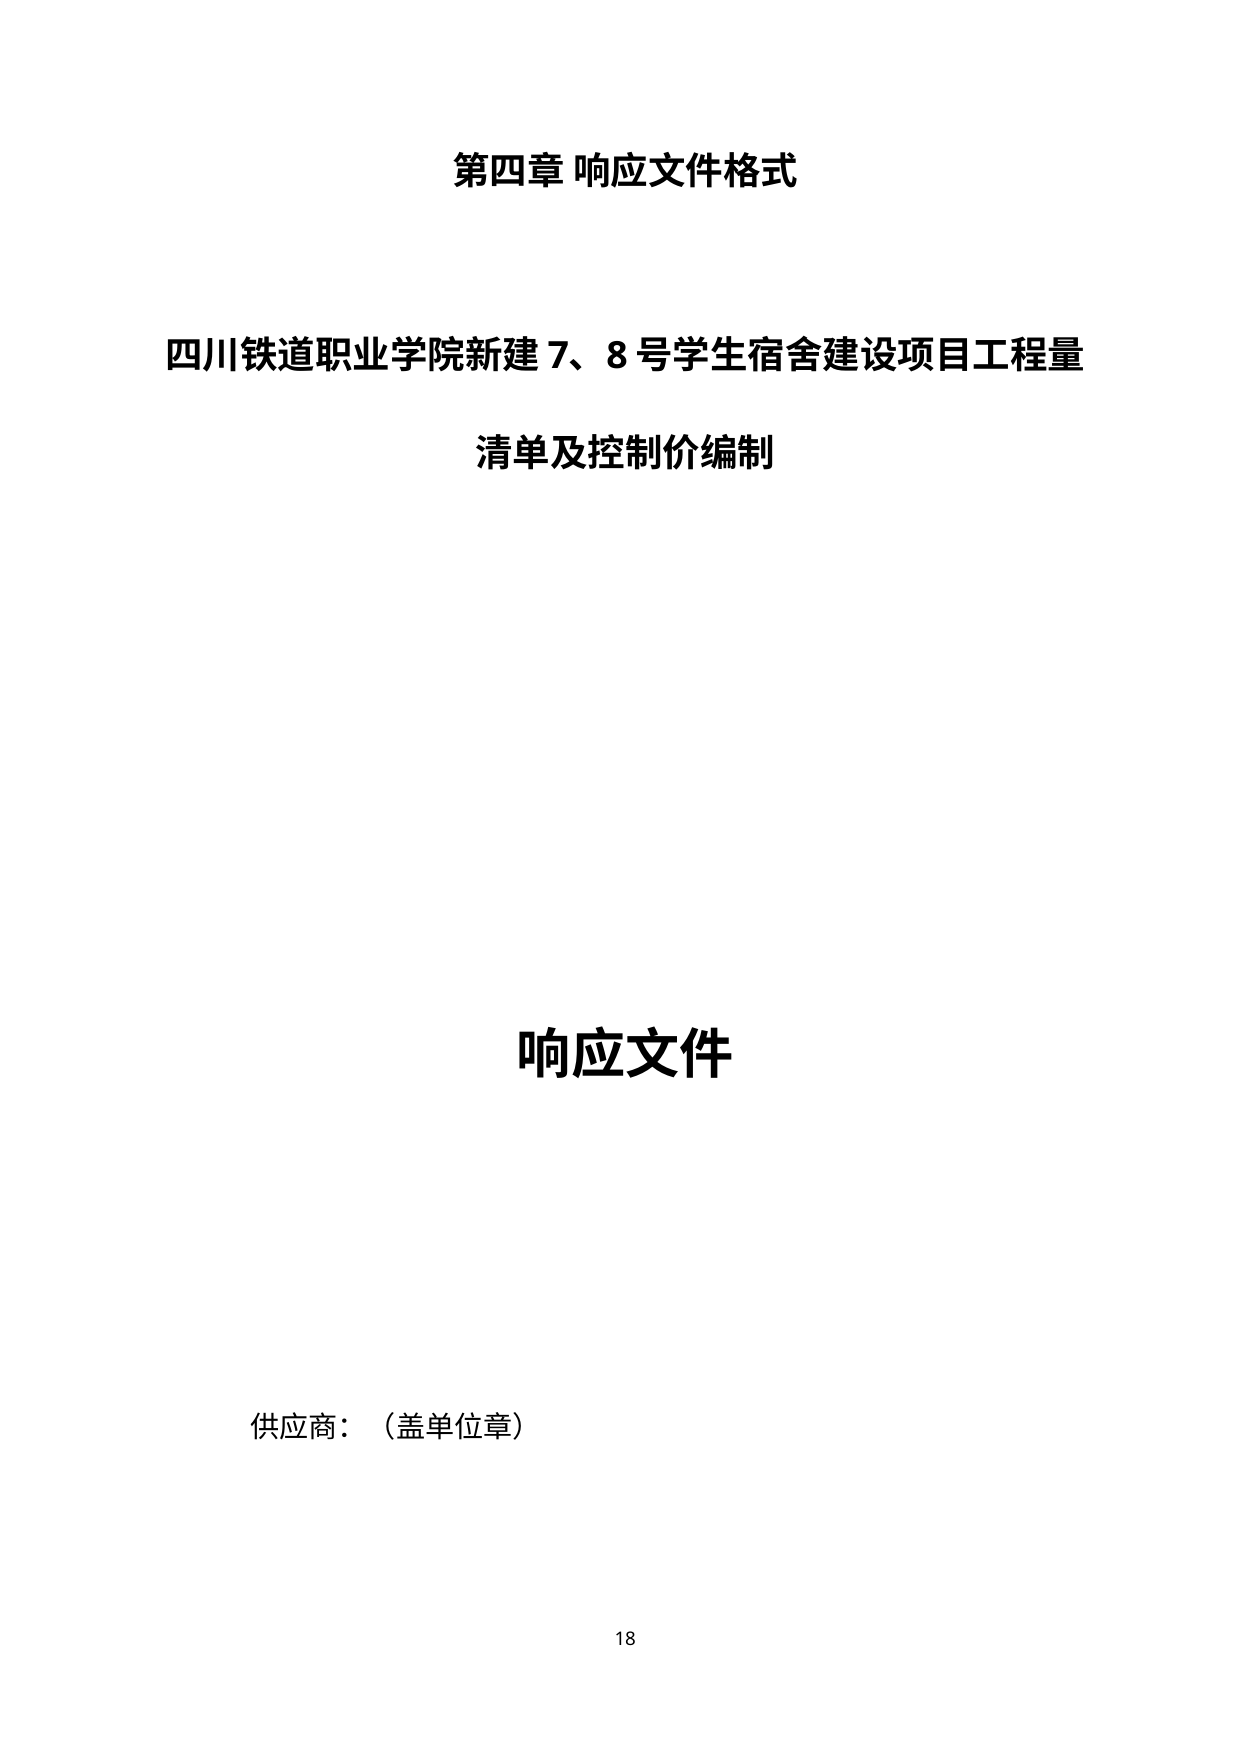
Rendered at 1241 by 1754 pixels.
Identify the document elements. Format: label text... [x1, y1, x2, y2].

subtitle 第四章 响应文件格式 [162, 135, 1087, 200]
text 四川铁道职业学院新建7、8号学生宿舍建设项目工程量清单及控制价编制 [162, 320, 1087, 482]
text 供应商：（盖单位章） [162, 1392, 1087, 1457]
text 响应文件 [162, 1001, 1087, 1099]
